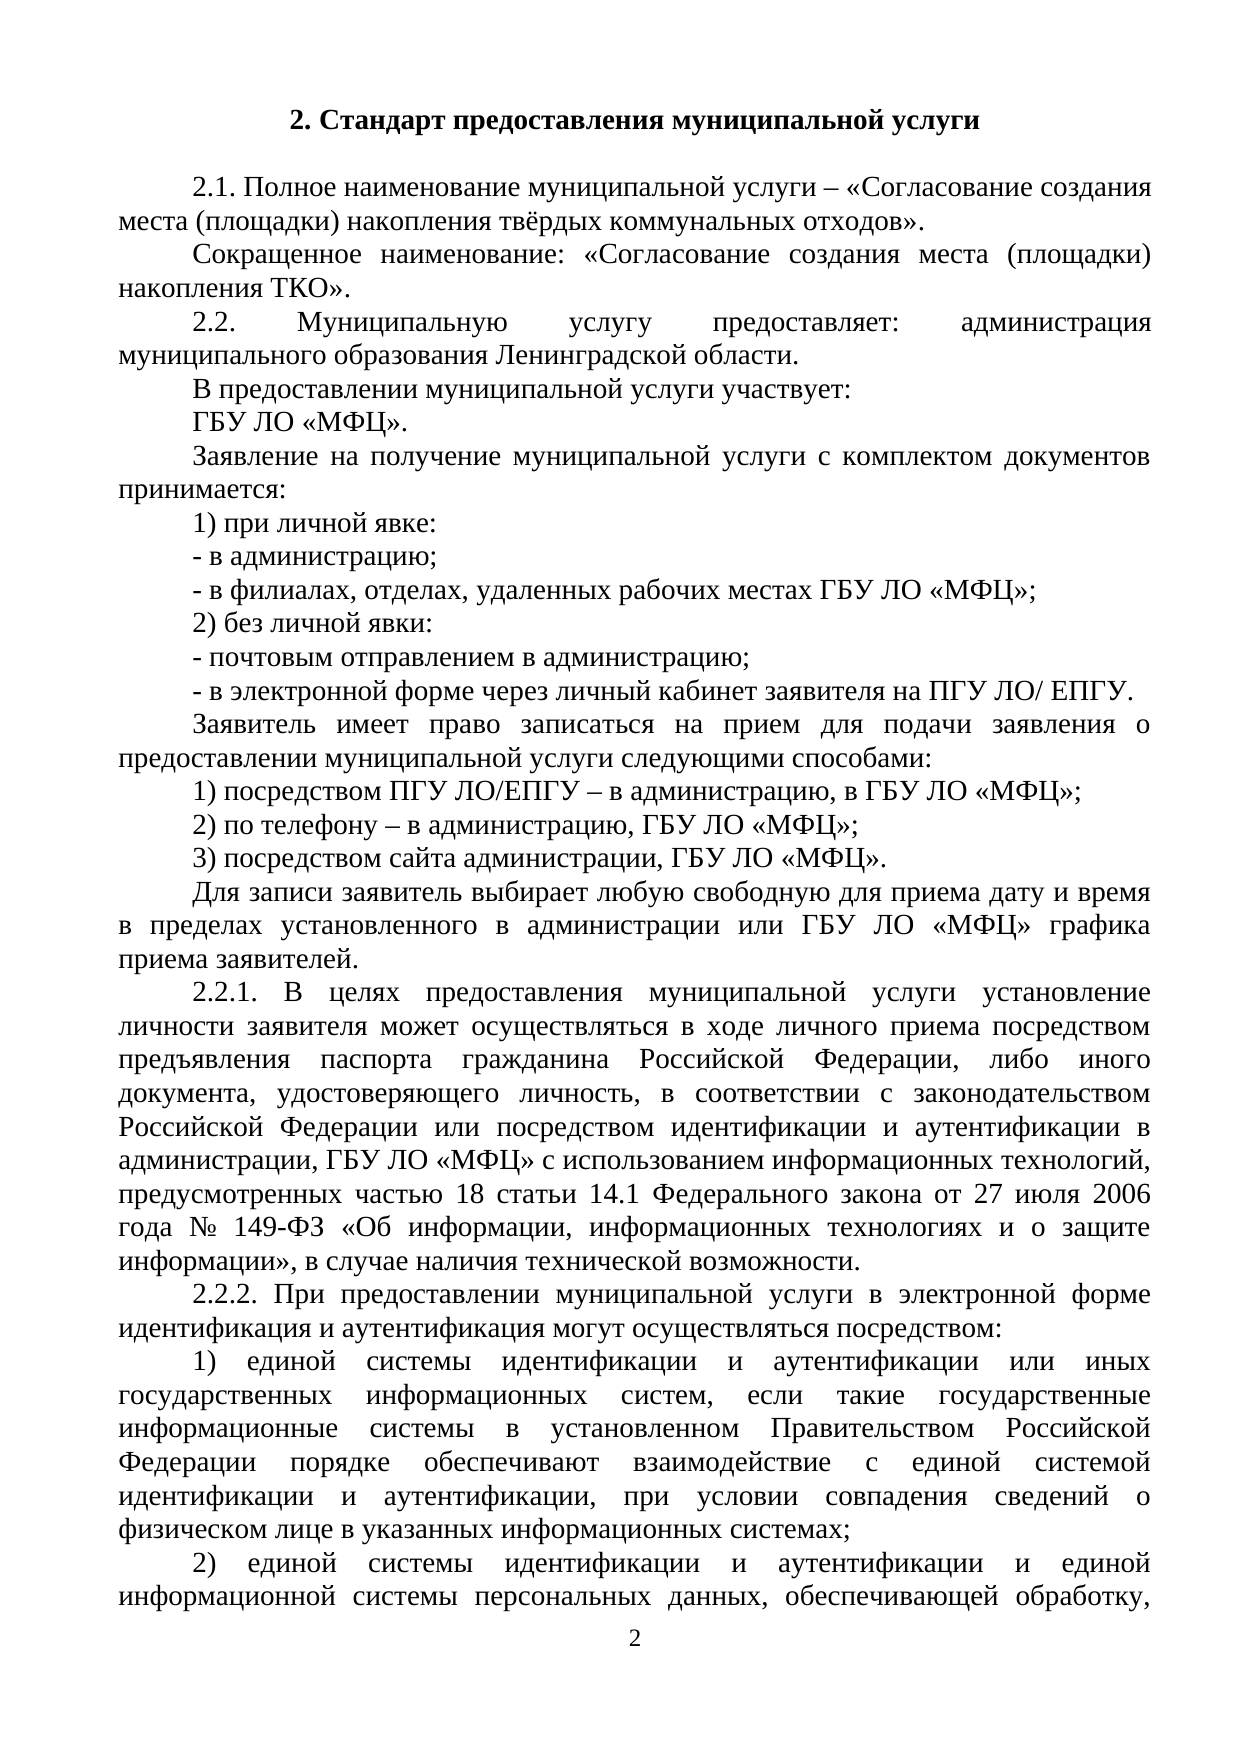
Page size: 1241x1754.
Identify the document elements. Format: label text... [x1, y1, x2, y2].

text ГБУ ЛО «МФЦ». [118, 404, 1152, 438]
text 1) при личной явке: [118, 505, 1152, 538]
text - в филиалах, отделах, удаленных рабочих местах ГБУ ЛО «МФЦ»; [118, 572, 1152, 606]
text 2) по телефону – в администрацию, ГБУ ЛО «МФЦ»; [118, 807, 1152, 840]
text - в администрацию; [118, 538, 1152, 572]
list Стандарт предоставления муниципальной услуги [118, 102, 1152, 136]
text 1) единой системы идентификации и аутентификации или иных государственных информационных систем, если такие государственные информационные системы в установленном Правительством Российской Федерации порядке обеспечивают взаимодействие с единой системой идентификации и аутентификации, при условии совпадения сведений о физическом лице в указанных информационных системах; [118, 1343, 1152, 1545]
text Заявитель имеет право записаться на прием для подачи заявления о предоставлении муниципальной услуги следующими способами: [118, 706, 1152, 773]
text Для записи заявитель выбирает любую свободную для приема дату и время в пределах установленного в администрации или ГБУ ЛО «МФЦ» графика приема заявителей. [118, 874, 1152, 974]
text 2.2. Муниципальную услугу предоставляет: администрация муниципального образования Ленинградской области. [118, 304, 1152, 371]
text В предоставлении муниципальной услуги участвует: [118, 371, 1152, 404]
text 3) посредством сайта администрации, ГБУ ЛО «МФЦ». [118, 840, 1152, 874]
text 2.2.1. В целях предоставления муниципальной услуги установление личности заявителя может осуществляться в ходе личного приема посредством предъявления паспорта гражданина Российской Федерации, либо иного документа, удостоверяющего личность, в соответствии с законодательством Российской Федерации или посредством идентификации и аутентификации в администрации, ГБУ ЛО «МФЦ» с использованием информационных технологий, предусмотренных частью 18 статьи 14.1 Федерального закона от 27 июля 2006 года № 149-ФЗ «Об информации, информационных технологиях и о защите информации», в случае наличия технической возможности. [118, 974, 1152, 1276]
text Сокращенное наименование: «Согласование создания места (площадки) накопления ТКО». [118, 237, 1152, 304]
text - почтовым отправлением в администрацию; [118, 639, 1152, 673]
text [118, 1545, 1152, 1612]
text 2) без личной явки: [118, 606, 1152, 639]
text - в электронной форме через личный кабинет заявителя на ПГУ ЛО/ ЕПГУ. [118, 673, 1152, 706]
text Заявление на получение муниципальной услуги с комплектом документов принимается: [118, 438, 1152, 505]
text 2.2.2. При предоставлении муниципальной услуги в электронной форме идентификация и аутентификация могут осуществляться посредством: [118, 1276, 1152, 1343]
text 1) посредством ПГУ ЛО/ЕПГУ – в администрацию, в ГБУ ЛО «МФЦ»; [118, 773, 1152, 807]
text 2.1. Полное наименование муниципальной услуги – «Согласование создания места (площадки) накопления твёрдых коммунальных отходов». [118, 169, 1152, 237]
